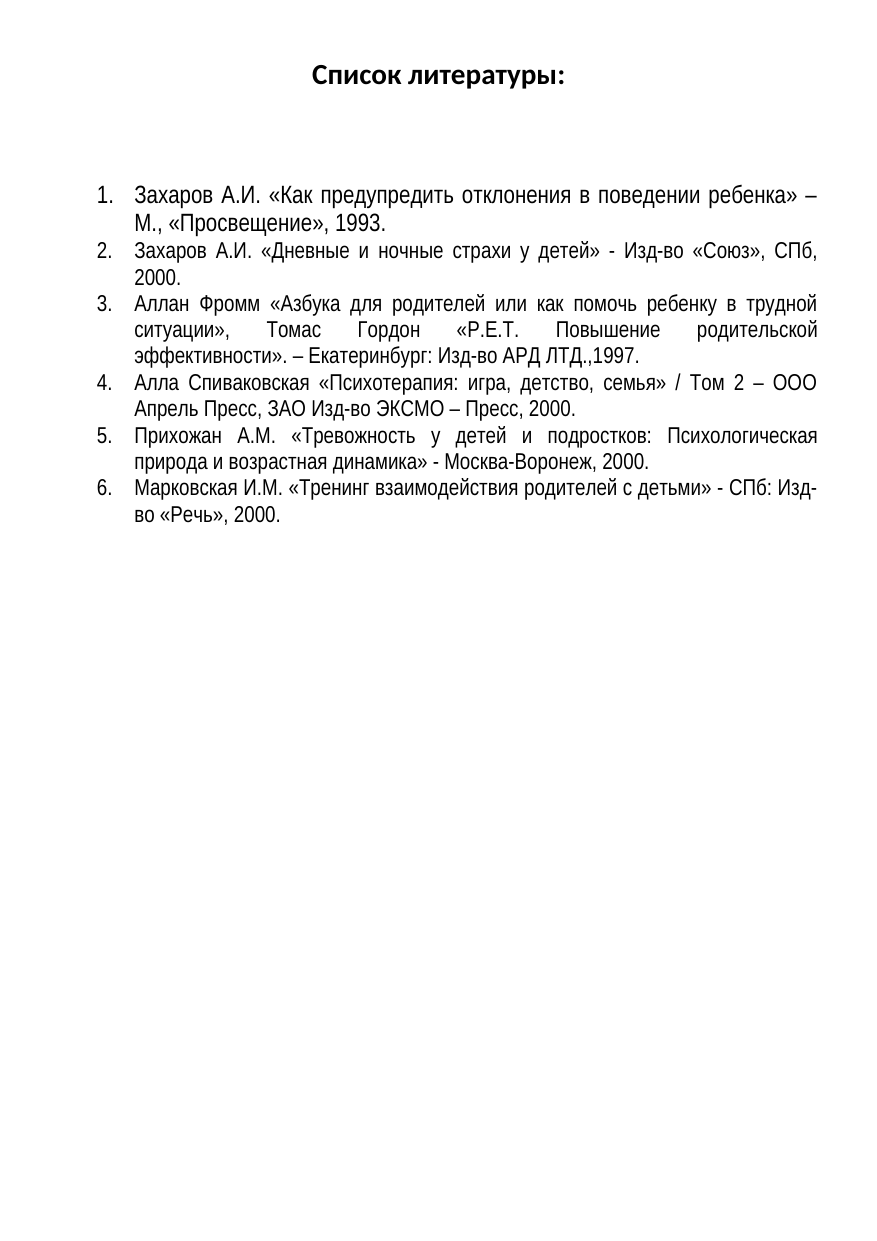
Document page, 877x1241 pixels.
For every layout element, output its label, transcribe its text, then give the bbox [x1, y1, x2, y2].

list Аллан Фромм «Азбука для родителей или как помочь ребенку в трудной ситуации», Томас Гордон «Р.Е.Т. Повышение родительской эффективности». – Екатеринбург: Изд-во АРД ЛТД.,1997. [97, 290, 818, 369]
list Прихожан А.М. «Тревожность у детей и подростков: Психологическая природа и возрастная динамика» - Москва-Воронеж, 2000. [97, 422, 818, 474]
list Алла Спиваковская «Психотерапия: игра, детство, семья» / Том 2 – ООО Апрель Пресс, ЗАО Изд-во ЭКСМО – Пресс, 2000. [97, 369, 818, 422]
text Список литературы: [59, 56, 818, 92]
list Марковская И.М. «Тренинг взаимодействия родителей с детьми» - СПб: Изд-во «Речь», 2000. [97, 474, 818, 527]
list Захаров А.И. «Как предупредить отклонения в поведении ребенка» – М., «Просвещение», 1993. [97, 180, 818, 237]
list Захаров А.И. «Дневные и ночные страхи у детей» - Изд-во «Союз», СПб, 2000. [97, 237, 818, 290]
